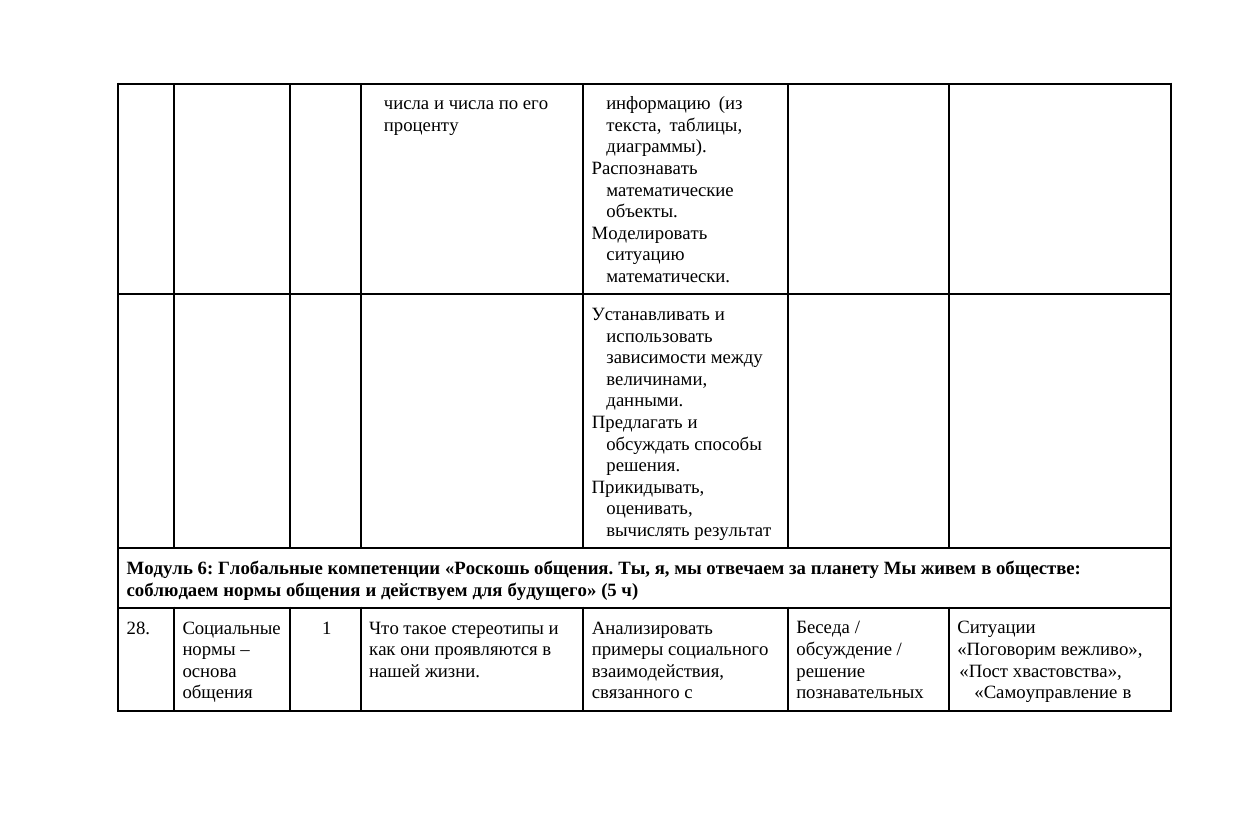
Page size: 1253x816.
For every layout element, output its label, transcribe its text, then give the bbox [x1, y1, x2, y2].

table_header [950, 85, 1170, 293]
table_cell [291, 295, 360, 547]
table_cell [119, 295, 173, 547]
table_header информацию (из текста, таблицы, диаграммы). Распознавать математические объекты. Моделировать ситуацию математически. [584, 85, 787, 293]
table_header [175, 85, 289, 293]
table_cell Беседа / обсуждение / решение познавательных [789, 609, 948, 709]
table_cell Устанавливать и использовать зависимости между величинами, данными. Предлагать и обсуждать способы решения. Прикидывать, оценивать, вычислять результат [584, 295, 787, 547]
table_header [789, 85, 948, 293]
table_cell [175, 295, 289, 547]
table_cell Социальные нормы – основа общения [175, 609, 289, 709]
table_cell 1 [291, 609, 360, 709]
table_header [119, 85, 173, 293]
table_header числа и числа по его проценту [362, 85, 582, 293]
table_cell Что такое стереотипы и как они проявляются в нашей жизни. [362, 609, 582, 709]
table_cell Модуль 6: Глобальные компетенции «Роскошь общения. Ты, я, мы отвечаем за планету Мы живем в обществе: соблюдаем нормы общения и действуем для будущего» (5 ч) [119, 549, 1170, 607]
table_cell [789, 295, 948, 547]
table_cell 28. [119, 609, 173, 709]
table_cell [362, 295, 582, 547]
table_header [291, 85, 360, 293]
table_cell Ситуации «Поговорим вежливо», «Пост хвастовства», «Самоуправление в [950, 609, 1170, 709]
table_cell [950, 295, 1170, 547]
table_cell Анализировать примеры социального взаимодействия, связанного с [584, 609, 787, 709]
